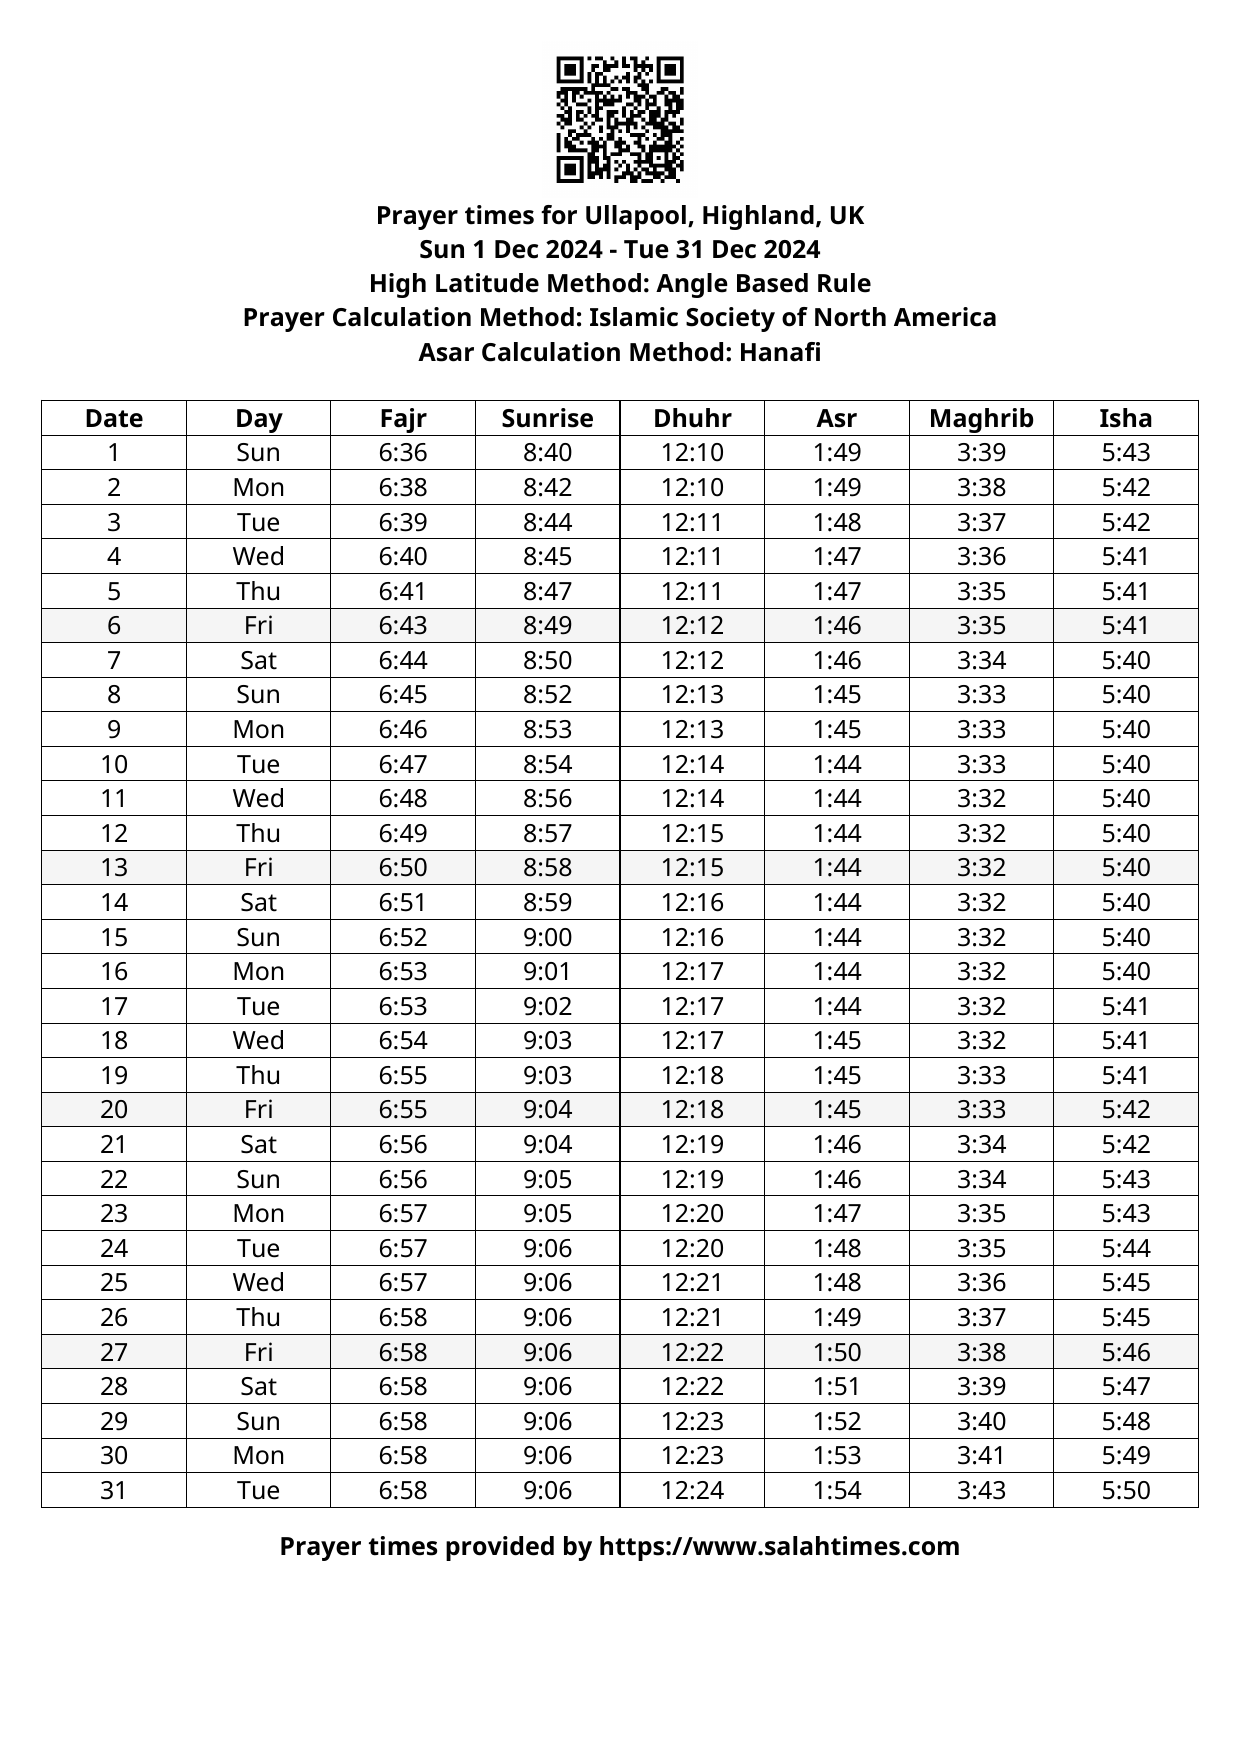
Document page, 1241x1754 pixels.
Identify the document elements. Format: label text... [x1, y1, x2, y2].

table_cell Sat [187, 643, 330, 677]
table_cell 5:40 [1054, 816, 1198, 849]
table_cell 9:03 [476, 1024, 619, 1057]
table_cell 12:19 [621, 1127, 764, 1161]
table_cell 3:32 [910, 781, 1053, 815]
table_cell 1:50 [765, 1335, 909, 1368]
table_cell 1:48 [765, 1266, 909, 1299]
table_cell 12:12 [621, 643, 764, 677]
table_cell 6:57 [331, 1196, 475, 1230]
table_cell 12:17 [621, 954, 764, 988]
table_cell 5:40 [1054, 747, 1198, 780]
table_cell 6:58 [331, 1300, 475, 1334]
table_cell 1:44 [765, 989, 909, 1022]
table_cell Thu [187, 816, 330, 849]
table_cell 5:47 [1054, 1369, 1198, 1403]
table_cell 9:04 [476, 1093, 619, 1126]
table_cell 5:40 [1054, 678, 1198, 711]
table_cell 12:23 [621, 1439, 764, 1472]
table_cell Sun [187, 1404, 330, 1437]
text Sun 1 Dec 2024 - Tue 31 Dec 2024 [42, 232, 1198, 266]
table_cell 8:49 [476, 609, 619, 642]
table_cell 12:13 [621, 712, 764, 746]
table_cell 1:54 [765, 1473, 909, 1507]
table_cell Sun [187, 678, 330, 711]
table_cell 12:20 [621, 1196, 764, 1230]
table_cell 5:44 [1054, 1231, 1198, 1264]
table_cell 3:36 [910, 539, 1053, 573]
table_cell 9:01 [476, 954, 619, 988]
table_header Dhuhr [621, 401, 764, 434]
table_cell 1:44 [765, 781, 909, 815]
table_cell 12:10 [621, 436, 764, 469]
table_cell 12:11 [621, 539, 764, 573]
table_header Sunrise [476, 401, 619, 434]
table_cell 5:50 [1054, 1473, 1198, 1507]
table_cell 1 [42, 436, 186, 469]
table_cell 12:12 [621, 609, 764, 642]
table_header Day [187, 401, 330, 434]
table_cell 12:17 [621, 989, 764, 1022]
table_cell 9:06 [476, 1404, 619, 1437]
table_cell 5:43 [1054, 1196, 1198, 1230]
table_cell 12:14 [621, 747, 764, 780]
table_cell 21 [42, 1127, 186, 1161]
table_cell 8:50 [476, 643, 619, 677]
table_cell 1:51 [765, 1369, 909, 1403]
table_cell 3:33 [910, 747, 1053, 780]
table_cell 6:55 [331, 1058, 475, 1092]
table_cell 6:39 [331, 505, 475, 538]
table_cell 5:40 [1054, 920, 1198, 953]
table_cell 6:43 [331, 609, 475, 642]
table_cell 1:45 [765, 1024, 909, 1057]
table_header Fajr [331, 401, 475, 434]
table_cell Mon [187, 470, 330, 504]
table_cell 6:36 [331, 436, 475, 469]
table_cell 6:58 [331, 1369, 475, 1403]
table_cell Mon [187, 954, 330, 988]
text Asar Calculation Method: Hanafi [42, 334, 1198, 368]
table_cell 25 [42, 1266, 186, 1299]
table_cell 27 [42, 1335, 186, 1368]
table_cell 12:16 [621, 920, 764, 953]
table_cell Mon [187, 1196, 330, 1230]
table_cell 5:48 [1054, 1404, 1198, 1437]
table_cell 9:06 [476, 1231, 619, 1264]
text Prayer times for Ullapool, Highland, UK [42, 198, 1198, 232]
table_cell 9:05 [476, 1162, 619, 1195]
table_cell 8:47 [476, 574, 619, 607]
table_cell 3:32 [910, 954, 1053, 988]
table_cell 12:11 [621, 574, 764, 607]
table_cell 12:15 [621, 851, 764, 884]
table_cell 15 [42, 920, 186, 953]
table_cell 1:49 [765, 436, 909, 469]
table_cell Fri [187, 609, 330, 642]
table_cell 5:41 [1054, 574, 1198, 607]
table_cell 3:33 [910, 1058, 1053, 1092]
table_cell 3:39 [910, 436, 1053, 469]
table_cell 3:40 [910, 1404, 1053, 1437]
table_cell 6:54 [331, 1024, 475, 1057]
table_cell 12:22 [621, 1369, 764, 1403]
table_cell 3:32 [910, 920, 1053, 953]
table_cell 11 [42, 781, 186, 815]
table_cell 1:53 [765, 1439, 909, 1472]
table_cell 6:56 [331, 1162, 475, 1195]
table_cell 6:44 [331, 643, 475, 677]
table_cell 3:34 [910, 1127, 1053, 1161]
table_cell 5:43 [1054, 1162, 1198, 1195]
table_cell 3:35 [910, 1231, 1053, 1264]
table_cell 1:45 [765, 712, 909, 746]
table_header Date [42, 401, 186, 434]
table_cell 5:40 [1054, 851, 1198, 884]
table_cell 8:42 [476, 470, 619, 504]
table_cell 1:47 [765, 574, 909, 607]
table_cell 26 [42, 1300, 186, 1334]
table_cell Wed [187, 1266, 330, 1299]
table_cell 8:44 [476, 505, 619, 538]
table_cell 1:46 [765, 1162, 909, 1195]
table_cell 6:56 [331, 1127, 475, 1161]
table_cell 9:06 [476, 1266, 619, 1299]
table_cell 12:19 [621, 1162, 764, 1195]
table_cell Sun [187, 920, 330, 953]
table_cell Mon [187, 712, 330, 746]
table_cell 8:59 [476, 885, 619, 919]
table_cell 9 [42, 712, 186, 746]
table_cell 12:10 [621, 470, 764, 504]
table_cell 5:41 [1054, 1024, 1198, 1057]
table_cell 5:40 [1054, 954, 1198, 988]
table_cell 6:58 [331, 1473, 475, 1507]
table_cell 5 [42, 574, 186, 607]
table_cell 12:23 [621, 1404, 764, 1437]
table_cell Sat [187, 885, 330, 919]
table_cell 6:40 [331, 539, 475, 573]
table_cell 9:06 [476, 1300, 619, 1334]
table_cell 6:48 [331, 781, 475, 815]
table_header Isha [1054, 401, 1198, 434]
table_cell 3:32 [910, 885, 1053, 919]
table_cell 8:58 [476, 851, 619, 884]
table_cell 29 [42, 1404, 186, 1437]
table_cell 5:42 [1054, 1093, 1198, 1126]
table_cell 14 [42, 885, 186, 919]
table_cell Thu [187, 1300, 330, 1334]
table_cell 23 [42, 1196, 186, 1230]
table_cell 6:38 [331, 470, 475, 504]
table_cell Sat [187, 1369, 330, 1403]
table_cell 6:41 [331, 574, 475, 607]
table_cell Wed [187, 781, 330, 815]
table_cell Sun [187, 1162, 330, 1195]
table_cell 8:54 [476, 747, 619, 780]
table_cell Fri [187, 1093, 330, 1126]
table_cell 3:34 [910, 1162, 1053, 1195]
table_cell 1:49 [765, 1300, 909, 1334]
table_cell Wed [187, 539, 330, 573]
table_cell 30 [42, 1439, 186, 1472]
table_cell 3:37 [910, 1300, 1053, 1334]
table_cell Tue [187, 1473, 330, 1507]
table_cell 5:42 [1054, 505, 1198, 538]
table_cell 9:06 [476, 1439, 619, 1472]
table_cell 9:05 [476, 1196, 619, 1230]
table_cell 1:47 [765, 1196, 909, 1230]
table_cell Tue [187, 1231, 330, 1264]
table_cell 1:45 [765, 1093, 909, 1126]
table_cell 5:45 [1054, 1266, 1198, 1299]
table_cell 1:44 [765, 851, 909, 884]
table_cell 3:35 [910, 1196, 1053, 1230]
table_cell 2 [42, 470, 186, 504]
table_cell 5:45 [1054, 1300, 1198, 1334]
table_cell 12:21 [621, 1300, 764, 1334]
table_cell 5:42 [1054, 1127, 1198, 1161]
table_cell 5:41 [1054, 539, 1198, 573]
table_cell 3:43 [910, 1473, 1053, 1507]
table_cell 12:24 [621, 1473, 764, 1507]
table_cell 6:47 [331, 747, 475, 780]
table_cell 3:35 [910, 609, 1053, 642]
table_cell 8:57 [476, 816, 619, 849]
table_cell 3:37 [910, 505, 1053, 538]
table_cell 5:40 [1054, 712, 1198, 746]
table_cell 5:40 [1054, 643, 1198, 677]
table_cell 5:43 [1054, 436, 1198, 469]
table_cell 6:51 [331, 885, 475, 919]
table_header Asr [765, 401, 909, 434]
table_cell 8:52 [476, 678, 619, 711]
table_cell 6:57 [331, 1231, 475, 1264]
table_cell 4 [42, 539, 186, 573]
table_cell 1:52 [765, 1404, 909, 1437]
table_cell 12 [42, 816, 186, 849]
table_cell 1:44 [765, 885, 909, 919]
table_cell 1:46 [765, 609, 909, 642]
table_cell 1:48 [765, 505, 909, 538]
table_cell 3:38 [910, 1335, 1053, 1368]
table_cell 1:45 [765, 1058, 909, 1092]
table_cell 3:32 [910, 1024, 1053, 1057]
table_cell 5:41 [1054, 989, 1198, 1022]
table_cell 22 [42, 1162, 186, 1195]
table_cell 18 [42, 1024, 186, 1057]
table_cell Sat [187, 1127, 330, 1161]
table_cell 6:58 [331, 1439, 475, 1472]
table_cell Wed [187, 1024, 330, 1057]
table_cell 24 [42, 1231, 186, 1264]
table_cell 1:48 [765, 1231, 909, 1264]
table_cell Thu [187, 574, 330, 607]
table_cell 3:33 [910, 1093, 1053, 1126]
table_cell Sun [187, 436, 330, 469]
table_cell 6:58 [331, 1404, 475, 1437]
table_cell 1:47 [765, 539, 909, 573]
table_cell 9:06 [476, 1369, 619, 1403]
table_cell 9:00 [476, 920, 619, 953]
table_cell 8:45 [476, 539, 619, 573]
table_cell 8:53 [476, 712, 619, 746]
table_cell 12:11 [621, 505, 764, 538]
table_cell 28 [42, 1369, 186, 1403]
table_cell 6:58 [331, 1335, 475, 1368]
table_cell 12:20 [621, 1231, 764, 1264]
table_cell 1:44 [765, 954, 909, 988]
table_cell 13 [42, 851, 186, 884]
table_cell Tue [187, 989, 330, 1022]
text Prayer times provided by https://www.salahtimes.com [42, 1528, 1198, 1563]
table_cell 12:22 [621, 1335, 764, 1368]
table_cell 3:32 [910, 989, 1053, 1022]
table_cell 6 [42, 609, 186, 642]
table_cell 3 [42, 505, 186, 538]
table_cell 3:35 [910, 574, 1053, 607]
table_header Maghrib [910, 401, 1053, 434]
table_cell 9:02 [476, 989, 619, 1022]
table_cell 1:45 [765, 678, 909, 711]
table_cell 3:32 [910, 816, 1053, 849]
table_cell 6:50 [331, 851, 475, 884]
table_cell 3:32 [910, 851, 1053, 884]
table_cell 19 [42, 1058, 186, 1092]
table_cell 9:04 [476, 1127, 619, 1161]
table_cell 6:46 [331, 712, 475, 746]
table_cell 3:39 [910, 1369, 1053, 1403]
table_cell 12:16 [621, 885, 764, 919]
table_cell 6:57 [331, 1266, 475, 1299]
table_cell 6:52 [331, 920, 475, 953]
table_cell 7 [42, 643, 186, 677]
table_cell 12:15 [621, 816, 764, 849]
table_cell 3:41 [910, 1439, 1053, 1472]
table_cell 5:41 [1054, 609, 1198, 642]
table_cell 12:21 [621, 1266, 764, 1299]
picture [542, 41, 699, 198]
table_cell Fri [187, 1335, 330, 1368]
table_cell 3:33 [910, 678, 1053, 711]
table_cell 12:14 [621, 781, 764, 815]
table_cell 1:46 [765, 643, 909, 677]
table_cell Tue [187, 747, 330, 780]
table_cell 20 [42, 1093, 186, 1126]
table_cell 5:41 [1054, 1058, 1198, 1092]
table_cell 6:53 [331, 989, 475, 1022]
table_cell 12:18 [621, 1093, 764, 1126]
table_cell 6:45 [331, 678, 475, 711]
table_cell 3:36 [910, 1266, 1053, 1299]
table_cell 1:44 [765, 816, 909, 849]
table_cell Thu [187, 1058, 330, 1092]
table_cell 8 [42, 678, 186, 711]
table_cell Fri [187, 851, 330, 884]
table_cell 5:40 [1054, 885, 1198, 919]
table_cell 31 [42, 1473, 186, 1507]
table_cell 9:06 [476, 1473, 619, 1507]
table_cell 12:17 [621, 1024, 764, 1057]
table_cell 3:34 [910, 643, 1053, 677]
table_cell 10 [42, 747, 186, 780]
table_cell 3:33 [910, 712, 1053, 746]
table_cell 12:13 [621, 678, 764, 711]
table_cell 5:49 [1054, 1439, 1198, 1472]
table_cell 16 [42, 954, 186, 988]
table_cell 9:03 [476, 1058, 619, 1092]
table_cell Tue [187, 505, 330, 538]
table_cell 1:49 [765, 470, 909, 504]
table_cell 17 [42, 989, 186, 1022]
table_cell 6:55 [331, 1093, 475, 1126]
table_cell 8:56 [476, 781, 619, 815]
table_cell 1:46 [765, 1127, 909, 1161]
table_cell 1:44 [765, 747, 909, 780]
table_cell 5:40 [1054, 781, 1198, 815]
table_cell 5:42 [1054, 470, 1198, 504]
text High Latitude Method: Angle Based Rule [42, 266, 1198, 300]
table_cell 1:44 [765, 920, 909, 953]
table_cell 6:49 [331, 816, 475, 849]
table_cell 12:18 [621, 1058, 764, 1092]
table_cell 3:38 [910, 470, 1053, 504]
table_cell 5:46 [1054, 1335, 1198, 1368]
table_cell 8:40 [476, 436, 619, 469]
table_cell 6:53 [331, 954, 475, 988]
text Prayer Calculation Method: Islamic Society of North America [42, 300, 1198, 334]
table_cell Mon [187, 1439, 330, 1472]
table_cell 9:06 [476, 1335, 619, 1368]
